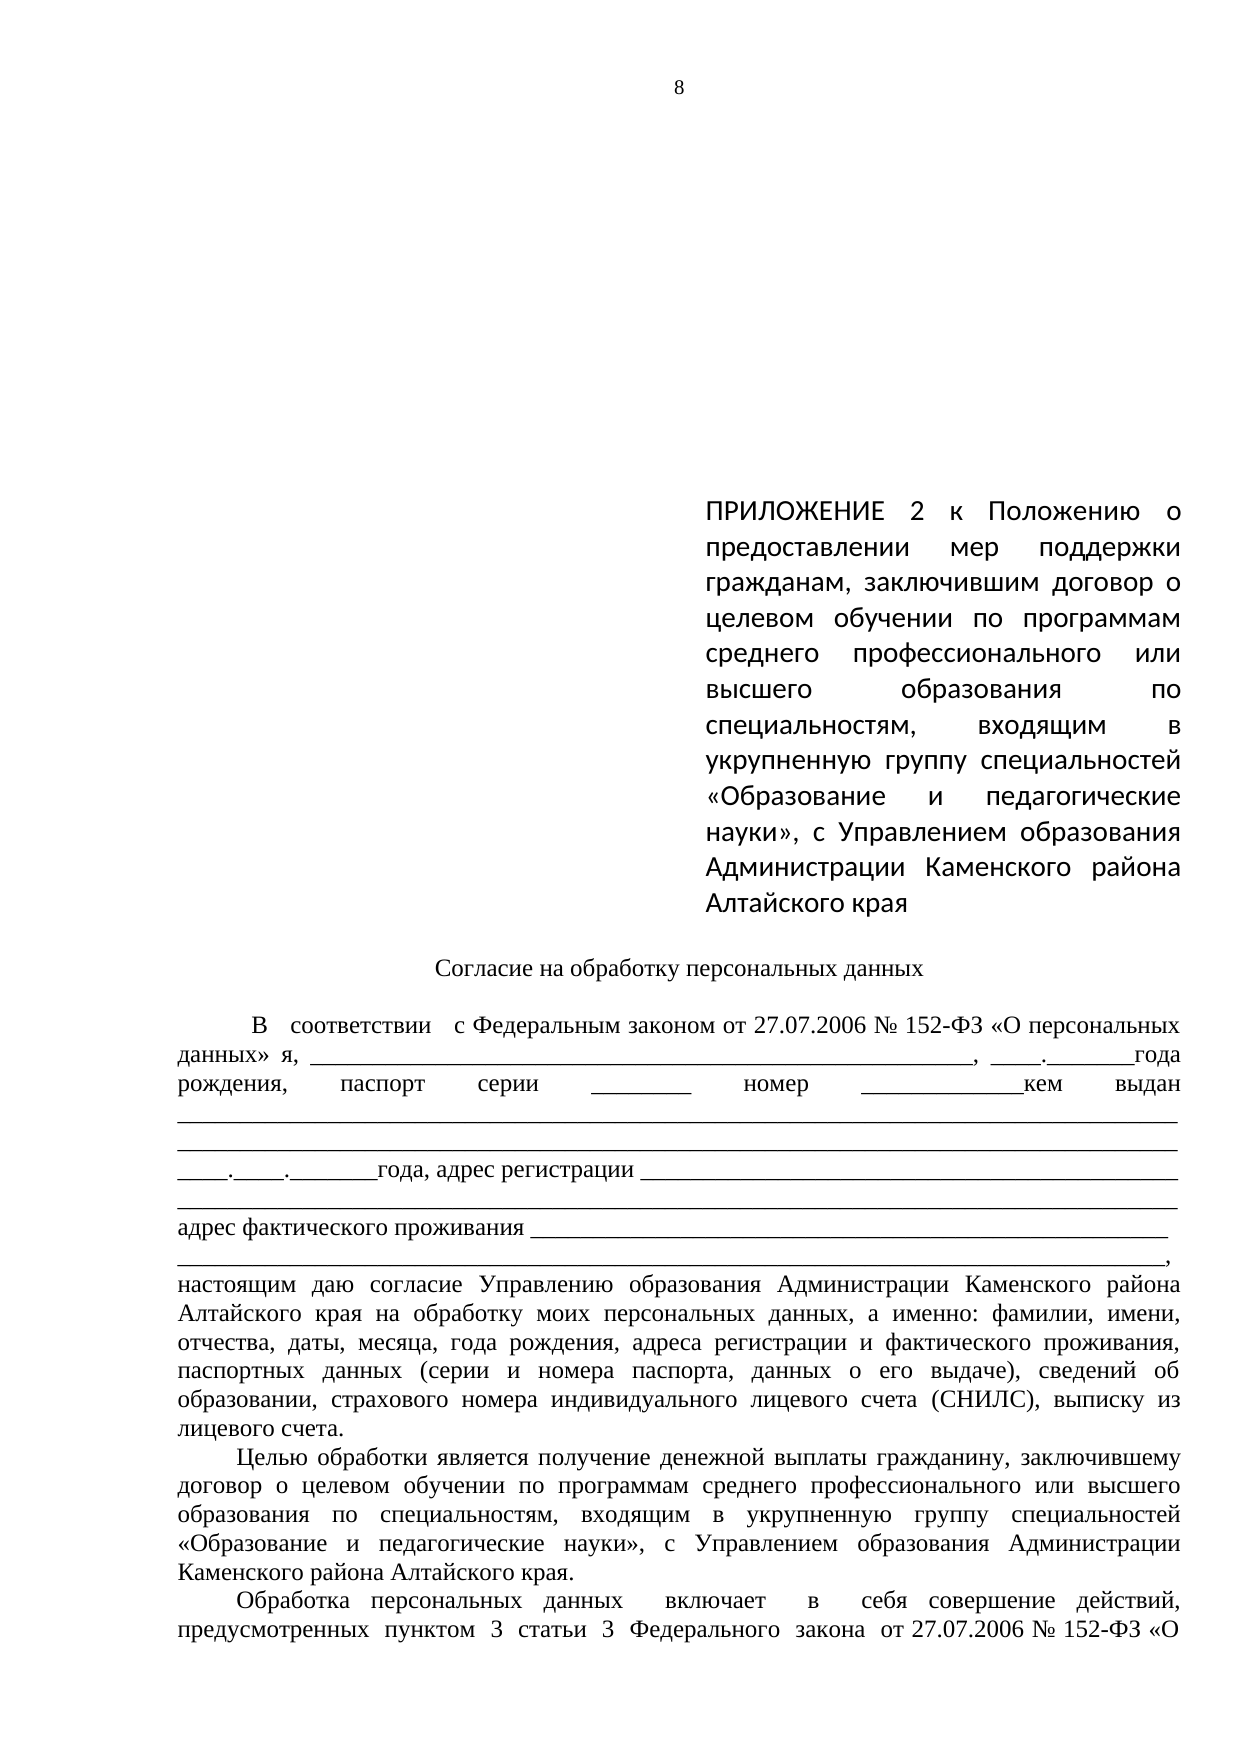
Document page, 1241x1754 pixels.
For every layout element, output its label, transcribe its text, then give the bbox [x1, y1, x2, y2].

text В соответствии с Федеральным законом от 27.07.2006 № 152-ФЗ «О персональных данных» я, _____________________________________________________, ____._______года рождения, паспорт серии ________ номер _____________кем выдан ________________________________________________________________________________ [177, 1011, 1181, 1126]
text ____.____._______года, адрес регистрации ___________________________________________ [177, 1154, 1181, 1183]
text настоящим даю согласие Управлению образования Администрации Каменского района Алтайского края на обработку моих персональных данных, а именно: фамилии, имени, отчества, даты, месяца, года рождения, адреса регистрации и фактического проживания, паспортных данных (серии и номера паспорта, данных о его выдаче), сведений об образовании, страхового номера индивидуального лицевого счета (СНИЛС), выписку из лицевого счета. [177, 1269, 1181, 1442]
table_header ПРИЛОЖЕНИЕ 2 к Положению о предоставлении мер поддержки гражданам, заключившим договор о целевом обучении по программам среднего профессионального или высшего образования по специальностям, входящим в укрупненную группу специальностей «Образование и педагогические науки», с Управлением образования Администрации Каменского района Алтайского края [694, 492, 1192, 919]
text _______________________________________________________________________________, [177, 1241, 1181, 1269]
text адрес фактического проживания ___________________________________________________ [177, 1212, 1181, 1241]
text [177, 1586, 1181, 1643]
text ________________________________________________________________________________ [177, 1183, 1181, 1212]
text Согласие на обработку персональных данных [177, 953, 1181, 982]
text ________________________________________________________________________________ [177, 1126, 1181, 1154]
text Целью обработки является получение денежной выплаты гражданину, заключившему договор о целевом обучении по программам среднего профессионального или высшего образования по специальностям, входящим в укрупненную группу специальностей «Образование и педагогические науки», с Управлением образования Администрации Каменского района Алтайского края. [177, 1442, 1181, 1586]
